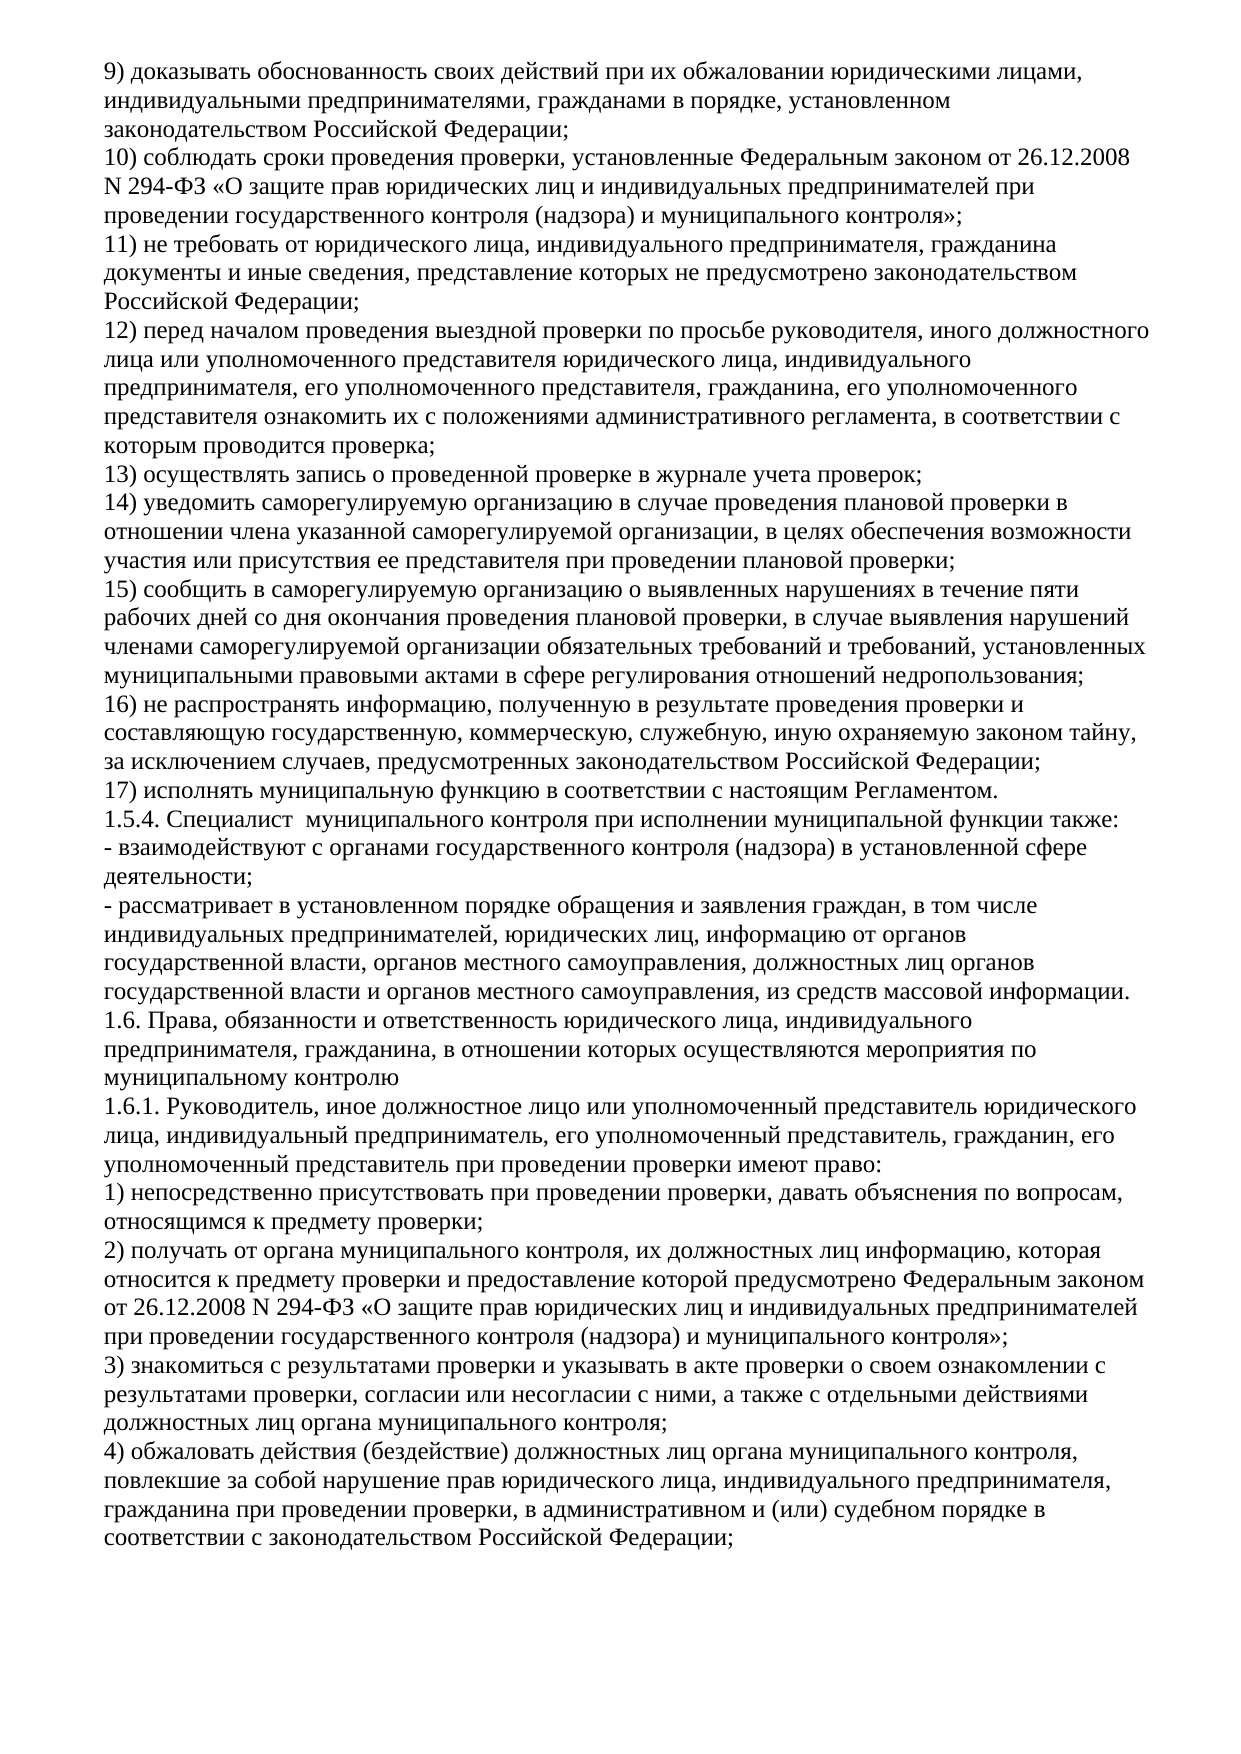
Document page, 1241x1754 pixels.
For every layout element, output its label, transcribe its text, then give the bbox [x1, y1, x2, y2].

text 3) знакомиться с результатами проверки и указывать в акте проверки о своем ознакомлении с результатами проверки, согласии или несогласии с ними, а также с отдельными действиями должностных лиц органа муниципального контроля; [103, 1350, 1152, 1436]
text 1) непосредственно присутствовать при проведении проверки, давать объяснения по вопросам, относящимся к предмету проверки; [103, 1177, 1152, 1235]
text 15) сообщить в саморегулируемую организацию о выявленных нарушениях в течение пяти рабочих дней со дня окончания проведения плановой проверки, в случае выявления нарушений членами саморегулируемой организации обязательных требований и требований, установленных муниципальными правовыми актами в сфере регулирования отношений недропользования; [103, 574, 1152, 689]
text 1.5.4. Специалист муниципального контроля при исполнении муниципальной функции также: [103, 804, 1152, 832]
text 9) доказывать обоснованность своих действий при их обжаловании юридическими лицами, индивидуальными предпринимателями, гражданами в порядке, установленном законодательством Российской Федерации; 10) соблюдать сроки проведения проверки, установленные Федеральным законом от 26.12.2008 N 294-ФЗ «О защите прав юридических лиц и индивидуальных предпринимателей при проведении государственного контроля (надзора) и муниципального контроля»; [103, 56, 1152, 229]
text 4) обжаловать действия (бездействие) должностных лиц органа муниципального контроля, повлекшие за собой нарушение прав юридического лица, индивидуального предпринимателя, гражданина при проведении проверки, в административном и (или) судебном порядке в соответствии с законодательством Российской Федерации; [103, 1436, 1152, 1551]
text - взаимодействуют с органами государственного контроля (надзора) в установленной сфере деятельности; [103, 832, 1152, 890]
text 2) получать от органа муниципального контроля, их должностных лиц информацию, которая относится к предмету проверки и предоставление которой предусмотрено Федеральным законом от 26.12.2008 N 294-ФЗ «О защите прав юридических лиц и индивидуальных предпринимателей при проведении государственного контроля (надзора) и муниципального контроля»; [103, 1235, 1152, 1350]
text 13) осуществлять запись о проведенной проверке в журнале учета проверок; [103, 459, 1152, 487]
text 14) уведомить саморегулируемую организацию в случае проведения плановой проверки в отношении члена указанной саморегулируемой организации, в целях обеспечения возможности участия или присутствия ее представителя при проведении плановой проверки; [103, 487, 1152, 574]
text 1.6.1. Руководитель, иное должностное лицо или уполномоченный представитель юридического лица, индивидуальный предприниматель, его уполномоченный представитель, гражданин, его уполномоченный представитель при проведении проверки имеют право: [103, 1091, 1152, 1177]
text 16) не распространять информацию, полученную в результате проведения проверки и составляющую государственную, коммерческую, служебную, иную охраняемую законом тайну, за исключением случаев, предусмотренных законодательством Российской Федерации; 17) исполнять муниципальную функцию в соответствии с настоящим Регламентом. [103, 689, 1152, 804]
text - рассматривает в установленном порядке обращения и заявления граждан, в том числе индивидуальных предпринимателей, юридических лиц, информацию от органов государственной власти, органов местного самоуправления, должностных лиц органов государственной власти и органов местного самоуправления, из средств массовой информации. [103, 890, 1152, 1005]
text 12) перед началом проведения выездной проверки по просьбе руководителя, иного должностного лица или уполномоченного представителя юридического лица, индивидуального предпринимателя, его уполномоченного представителя, гражданина, его уполномоченного представителя ознакомить их с положениями административного регламента, в соответствии с которым проводится проверка; [103, 315, 1152, 459]
text 11) не требовать от юридического лица, индивидуального предпринимателя, гражданина документы и иные сведения, представление которых не предусмотрено законодательством Российской Федерации; [103, 229, 1152, 315]
text 1.6. Права, обязанности и ответственность юридического лица, индивидуального предпринимателя, гражданина, в отношении которых осуществляются мероприятия по муниципальному контролю [103, 1005, 1152, 1091]
